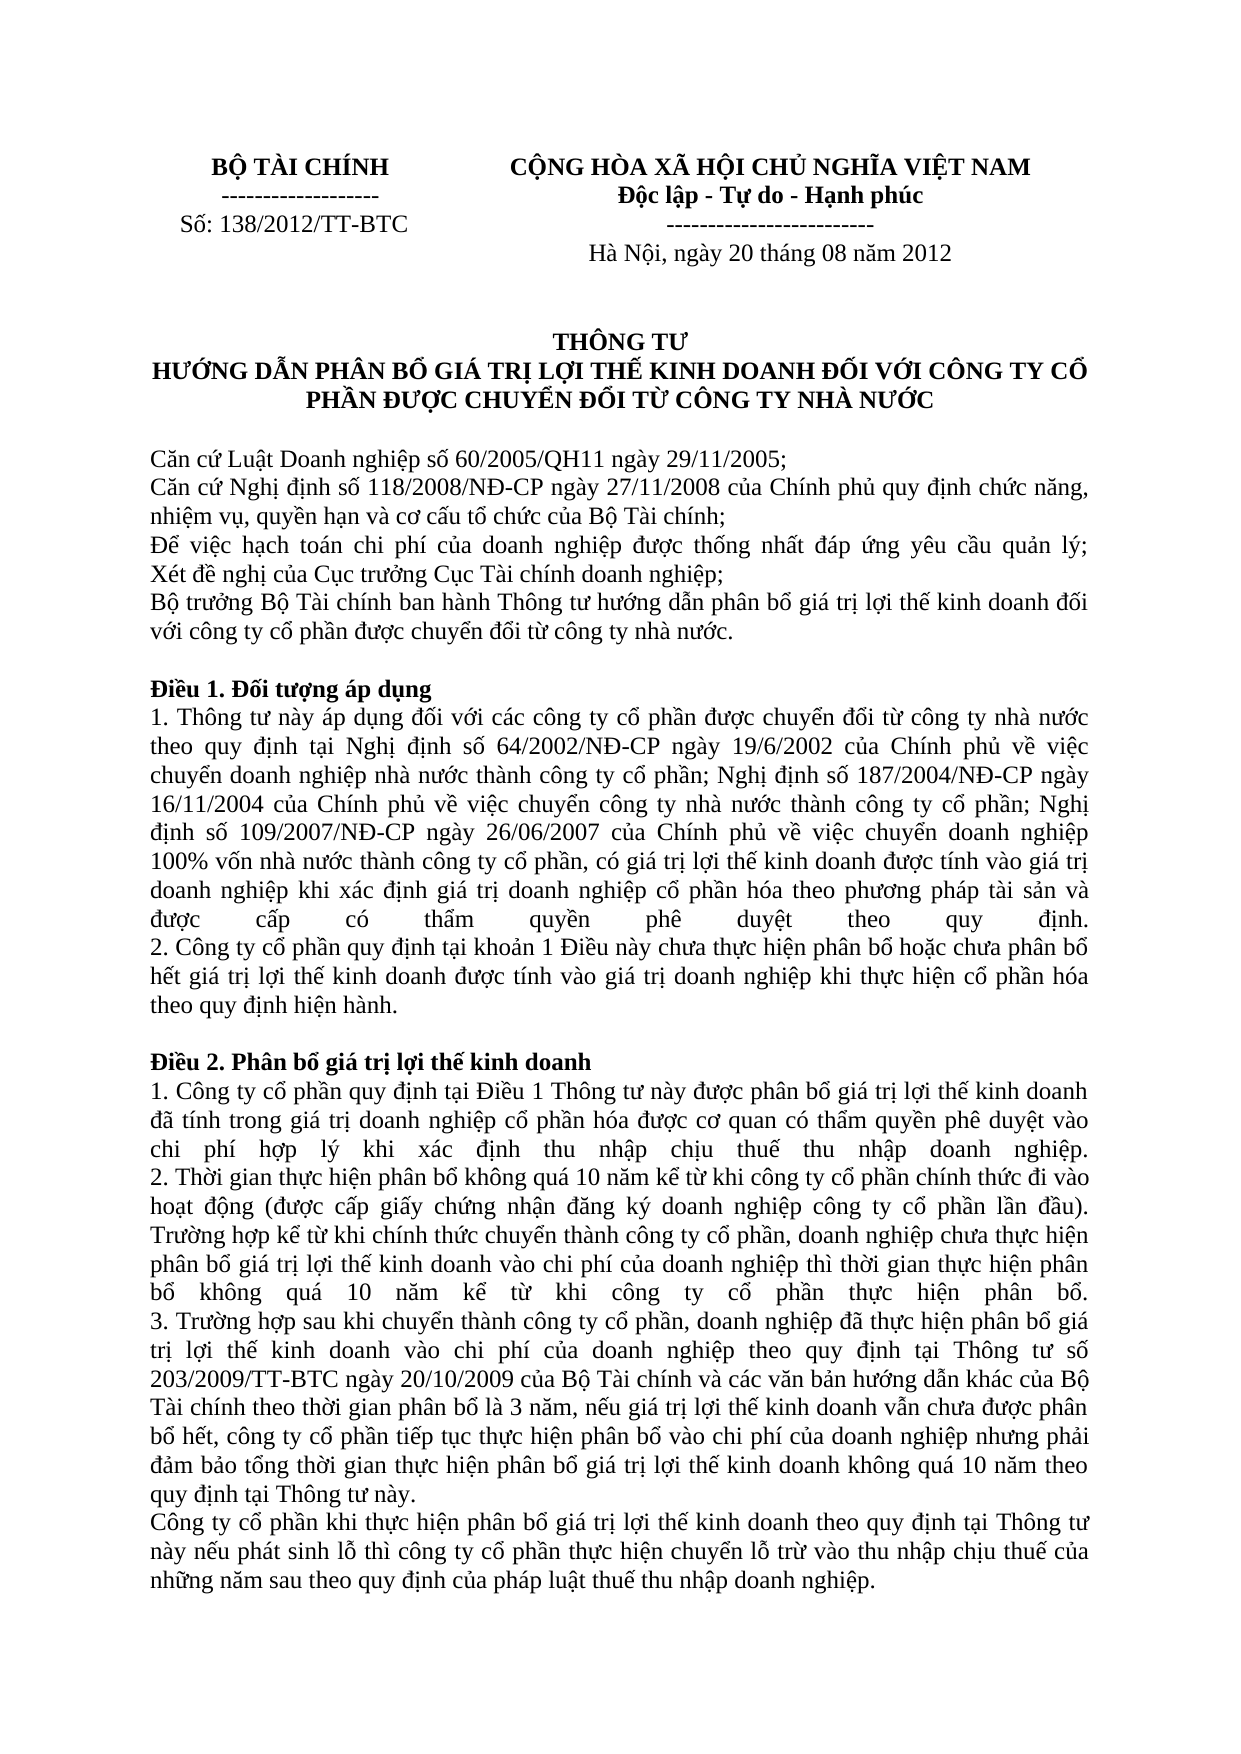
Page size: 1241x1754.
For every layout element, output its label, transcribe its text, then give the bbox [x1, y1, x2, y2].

text Căn cứ Luật Doanh nghiệp số 60/2005/QH11 ngày 29/11/2005; [150, 415, 1090, 472]
text Công ty cổ phần khi thực hiện phân bổ giá trị lợi thế kinh doanh theo quy định tại Thông tư này nếu phát sinh lỗ thì công ty cổ phần thực hiện chuyển lỗ trừ vào thu nhập chịu thuế của những năm sau theo quy định của pháp luật thuế thu nhập doanh nghiệp. [150, 1507, 1090, 1594]
text Để việc hạch toán chi phí của doanh nghiệp được thống nhất đáp ứng yêu cầu quản lý; Xét đề nghị của Cục trưởng Cục Tài chính doanh nghiệp; [150, 530, 1090, 587]
text Điều 2. Phân bổ giá trị lợi thế kinh doanh [150, 1047, 1090, 1076]
text Bộ trưởng Bộ Tài chính ban hành Thông tư hướng dẫn phân bổ giá trị lợi thế kinh doanh đối với công ty cổ phần được chuyển đổi từ công ty nhà nước. [150, 587, 1090, 645]
table_header BỘ TÀI CHÍNH ------------------- Số: 138/2012/TT-BTC [150, 150, 450, 268]
text Điều 1. Đối tượng áp dụng [150, 645, 1090, 702]
text 1. Thông tư này áp dụng đối với các công ty cổ phần được chuyển đổi từ công ty nhà nước theo quy định tại Nghị định số 64/2002/NĐ-CP ngày 19/6/2002 của Chính phủ về việc chuyển doanh nghiệp nhà nước thành công ty cổ phần; Nghị định số 187/2004/NĐ-CP ngày 16/11/2004 của Chính phủ về việc chuyển công ty nhà nước thành công ty cổ phần; Nghị định số 109/2007/NĐ-CP ngày 26/06/2007 của Chính phủ về việc chuyển doanh nghiệp 100% vốn nhà nước thành công ty cổ phần, có giá trị lợi thế kinh doanh được tính vào giá trị doanh nghiệp khi xác định giá trị doanh nghiệp cổ phần hóa theo phương pháp tài sản và được cấp có thẩm quyền phê duyệt theo quy định. 2. Công ty cổ phần quy định tại khoản 1 Điều này chưa thực hiện phân bổ hoặc chưa phân bổ hết giá trị lợi thế kinh doanh được tính vào giá trị doanh nghiệp khi thực hiện cổ phần hóa theo quy định hiện hành. [150, 702, 1090, 1019]
text 1. Công ty cổ phần quy định tại Điều 1 Thông tư này được phân bổ giá trị lợi thế kinh doanh đã tính trong giá trị doanh nghiệp cổ phần hóa được cơ quan có thẩm quyền phê duyệt vào chi phí hợp lý khi xác định thu nhập chịu thuế thu nhập doanh nghiệp. 2. Thời gian thực hiện phân bổ không quá 10 năm kể từ khi công ty cổ phần chính thức đi vào hoạt động (được cấp giấy chứng nhận đăng ký doanh nghiệp công ty cổ phần lần đầu). Trường hợp kể từ khi chính thức chuyển thành công ty cổ phần, doanh nghiệp chưa thực hiện phân bổ giá trị lợi thế kinh doanh vào chi phí của doanh nghiệp thì thời gian thực hiện phân bổ không quá 10 năm kể từ khi công ty cổ phần thực hiện phân bổ. 3. Trường hợp sau khi chuyển thành công ty cổ phần, doanh nghiệp đã thực hiện phân bổ giá trị lợi thế kinh doanh vào chi phí của doanh nghiệp theo quy định tại Thông tư số 203/2009/TT-BTC ngày 20/10/2009 của Bộ Tài chính và các văn bản hướng dẫn khác của Bộ Tài chính theo thời gian phân bổ là 3 năm, nếu giá trị lợi thế kinh doanh vẫn chưa được phân bổ hết, công ty cổ phần tiếp tục thực hiện phân bổ vào chi phí của doanh nghiệp nhưng phải đảm bảo tổng thời gian thực hiện phân bổ giá trị lợi thế kinh doanh không quá 10 năm theo quy định tại Thông tư này. [150, 1076, 1090, 1507]
table_header THÔNG TƯ HƯỚNG DẪN PHÂN BỔ GIÁ TRỊ LỢI THẾ KINH DOANH ĐỐI VỚI CÔNG TY CỔ PHẦN ĐƯỢC CHUYỂN ĐỔI TỪ CÔNG TY NHÀ NƯỚC [150, 297, 1090, 415]
text Căn cứ Nghị định số 118/2008/NĐ-CP ngày 27/11/2008 của Chính phủ quy định chức năng, nhiệm vụ, quyền hạn và cơ cấu tổ chức của Bộ Tài chính; [150, 472, 1090, 530]
table_header CỘNG HÒA XÃ HỘI CHỦ NGHĨA VIỆT NAM Độc lập - Tự do - Hạnh phúc ------------------------- Hà Nội, ngày 20 tháng 08 năm 2012 [450, 150, 1090, 268]
